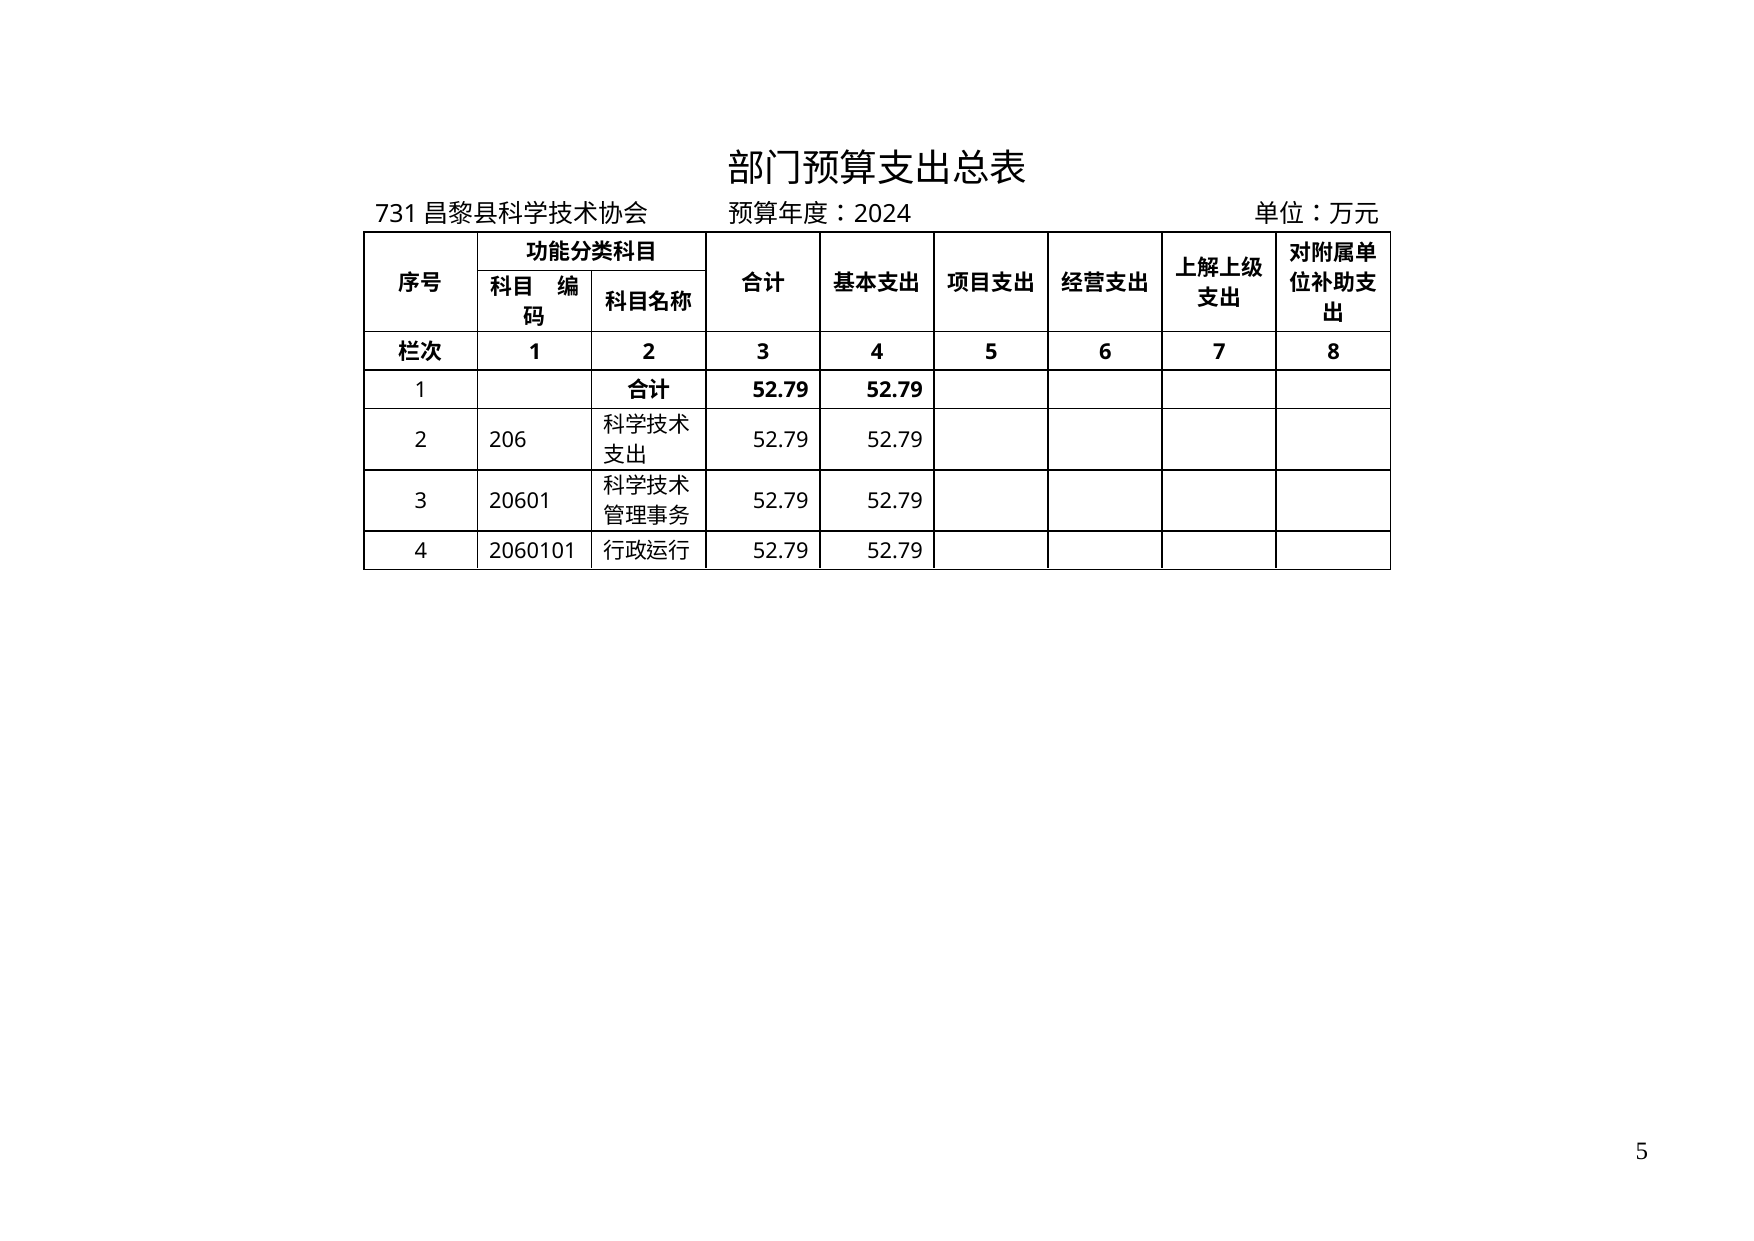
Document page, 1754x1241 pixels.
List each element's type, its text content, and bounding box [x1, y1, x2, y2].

table_cell 1 [365, 371, 477, 408]
table_cell 栏次 [365, 332, 477, 369]
table_cell [1049, 371, 1161, 408]
text 部门预算支出总表 [106, 142, 1648, 193]
table_cell [1049, 471, 1161, 530]
table_cell [1277, 409, 1390, 469]
table_cell 3 [707, 332, 819, 369]
table_cell [1163, 532, 1275, 568]
table_cell 基本支出 [821, 233, 933, 331]
table_cell [1163, 371, 1275, 408]
table_cell 功能分类科目 [478, 233, 705, 270]
table_cell 合计 [592, 371, 705, 408]
table_cell [935, 409, 1047, 469]
table_cell 行政运行 [592, 532, 705, 568]
table_cell 206 [478, 409, 591, 469]
table_cell [935, 471, 1047, 530]
table_cell 项目支出 [935, 233, 1047, 331]
table_cell 5 [935, 332, 1047, 369]
table_cell [1049, 409, 1161, 469]
table_cell 2 [365, 409, 477, 469]
table_cell [935, 371, 1047, 408]
table_cell 4 [821, 332, 933, 369]
table_cell 1 [478, 332, 591, 369]
table_cell [1049, 532, 1161, 568]
table_cell 4 [365, 532, 477, 568]
table_cell 6 [1049, 332, 1161, 369]
table_cell 52.79 [707, 371, 819, 408]
table_cell 科目名称 [592, 271, 705, 331]
table_cell 52.79 [707, 471, 819, 530]
table_cell [1277, 371, 1390, 408]
table_cell 上解上级 支出 [1163, 233, 1275, 331]
table_cell 20601 [478, 471, 591, 530]
table_cell 7 [1163, 332, 1275, 369]
table_header 单位：万元 [935, 195, 1390, 231]
table_cell 科学技术管理事务 [592, 471, 705, 530]
table_cell 8 [1277, 332, 1390, 369]
table_cell [1163, 471, 1275, 530]
table_cell 对附属单位补助支出 [1277, 233, 1390, 331]
table_cell 2 [592, 332, 705, 369]
table_cell 52.79 [821, 371, 933, 408]
table_header 731昌黎县科学技术协会 [365, 195, 705, 231]
table_cell [935, 532, 1047, 568]
table_cell [1277, 471, 1390, 530]
table_cell 合计 [707, 233, 819, 331]
table_cell 52.79 [707, 409, 819, 469]
table_cell 经营支出 [1049, 233, 1161, 331]
table_cell [1277, 532, 1390, 568]
table_cell 52.79 [821, 409, 933, 469]
table_cell 3 [365, 471, 477, 530]
table_cell 科目 编码 [478, 271, 591, 331]
table_cell 52.79 [821, 471, 933, 530]
table_cell 科学技术支出 [592, 409, 705, 469]
table_cell [478, 371, 591, 408]
table_cell 52.79 [707, 532, 819, 568]
table_cell 2060101 [478, 532, 591, 568]
table_cell 序号 [365, 233, 477, 331]
table_cell [1163, 409, 1275, 469]
table_cell 52.79 [821, 532, 933, 568]
table_header 预算年度：2024 [707, 195, 933, 231]
